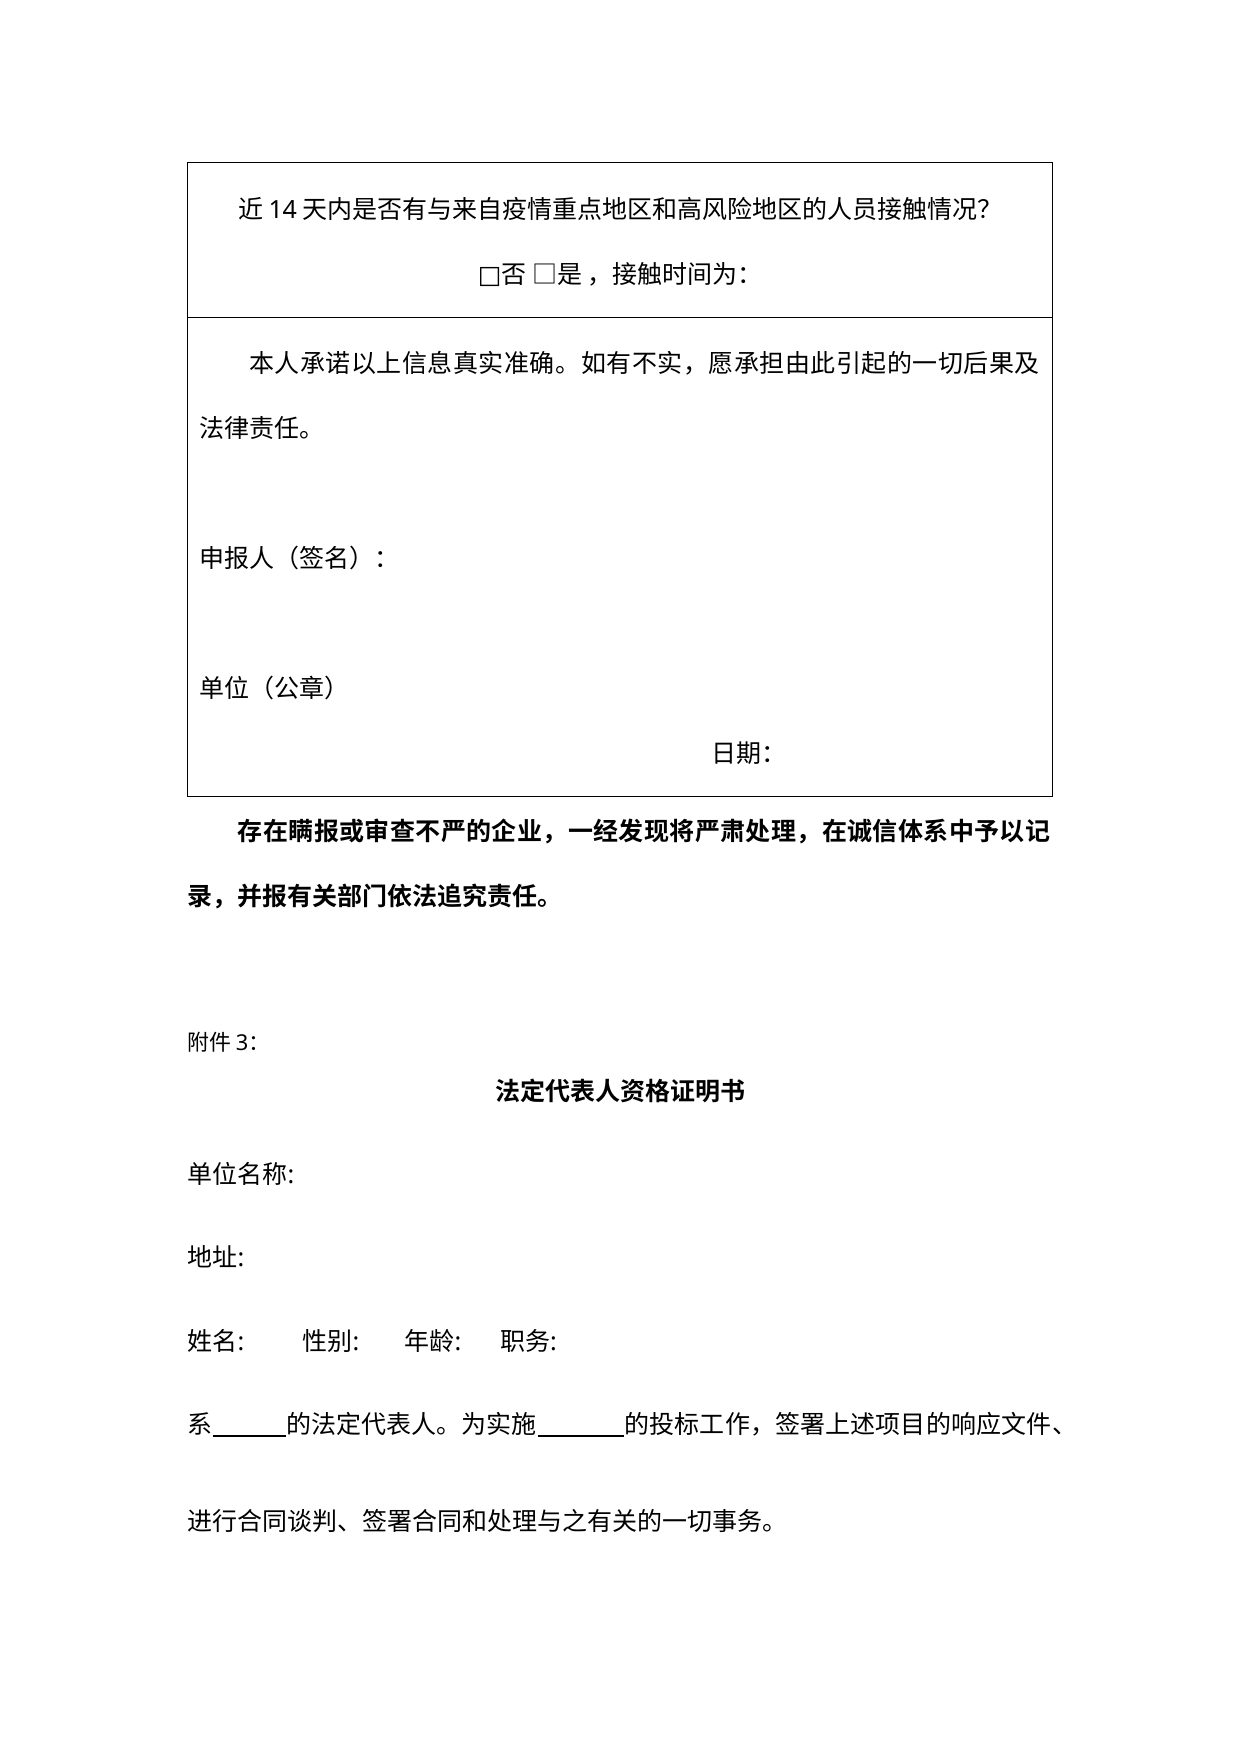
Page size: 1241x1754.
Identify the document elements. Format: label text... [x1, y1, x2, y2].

text 附件3： [187, 1025, 1053, 1057]
text 系 的法定代表人。为实施 的投标工作，签署上述项目的响应文件、进行合同谈判、签署合同和处理与之有关的一切事务。 [187, 1390, 1053, 1552]
text 法定代表人资格证明书 [187, 1057, 1053, 1122]
text 单位名称: [187, 1140, 1053, 1205]
table_cell 本人承诺以上信息真实准确。如有不实，愿承担由此引起的一切后果及法律责任。 申报人（签名）： 单位（公章） 日期： [188, 318, 1052, 796]
text 姓名: 性别: 年龄: 职务: [187, 1307, 1053, 1372]
text 存在瞒报或审查不严的企业，一经发现将严肃处理，在诚信体系中予以记录，并报有关部门依法追究责任。 [187, 797, 1053, 927]
text 地址: [187, 1223, 1053, 1288]
table_cell 近14天内是否有与来自疫情重点地区和高风险地区的人员接触情况？ □否 □是 ，接触时间为： [188, 163, 1052, 317]
